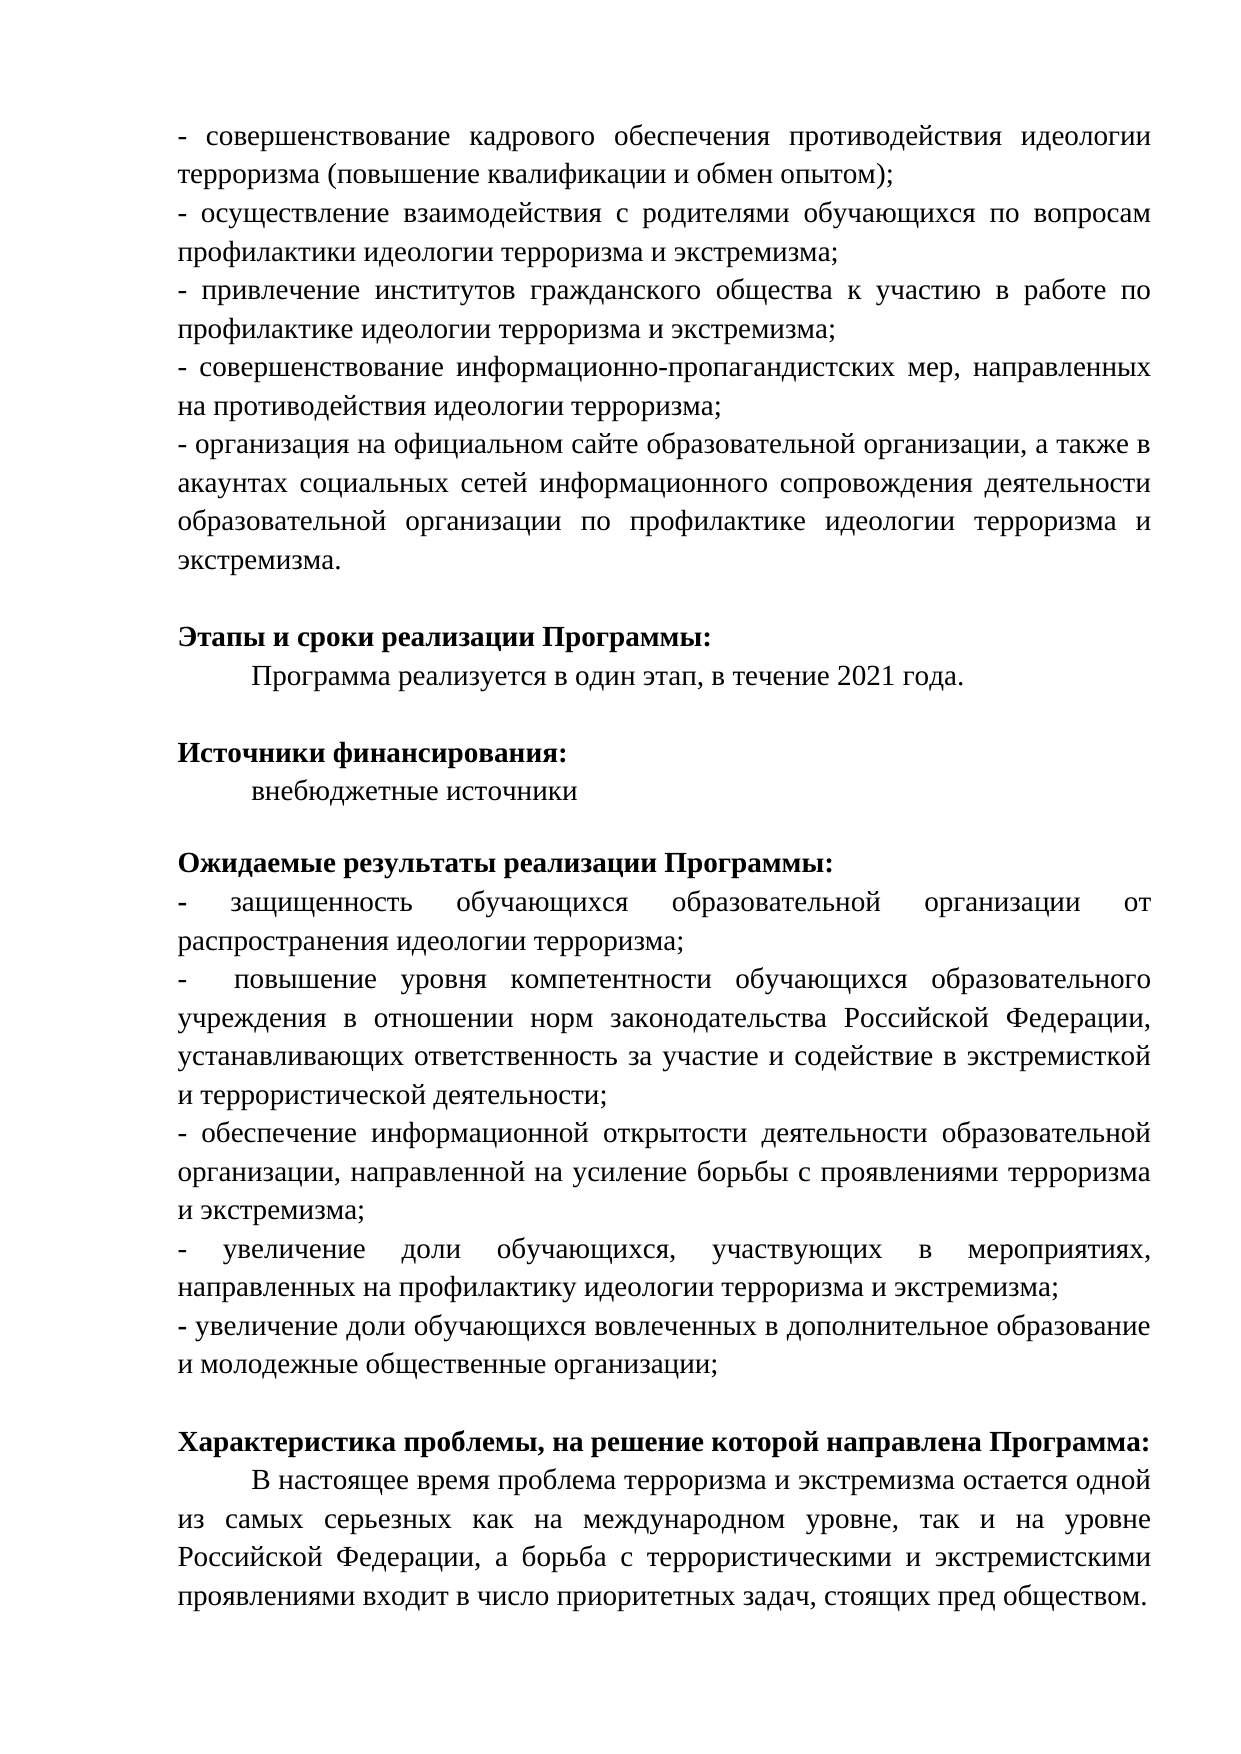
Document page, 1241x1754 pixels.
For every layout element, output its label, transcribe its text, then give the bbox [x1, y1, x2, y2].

text В настоящее время проблема терроризма и экстремизма остается одной из самых серьезных как на международном уровне, так и на уровне Российской Федерации, а борьба с террористическими и экстремистскими проявлениями входит в число приоритетных задач, стоящих пред обществом. [177, 1462, 1152, 1611]
text - привлечение институтов гражданского общества к участию в работе по профилактике идеологии терроризма и экстремизма; [177, 272, 1152, 344]
text - увеличение доли обучающихся вовлеченных в дополнительное образование и молодежные общественные организации; [177, 1308, 1152, 1380]
text внебюджетные источники [177, 773, 1152, 807]
text - защищенность обучающихся образовательной организации от распространения идеологии терроризма; [177, 884, 1152, 956]
text - совершенствование информационно-пропагандистских мер, направленных на противодействия идеологии терроризма; [177, 349, 1152, 421]
text Характеристика проблемы, на решение которой направлена Программа: [177, 1424, 1152, 1457]
text Этапы и сроки реализации Программы: [177, 619, 1152, 653]
text - организация на официальном сайте образовательной организации, а также в акаунтах социальных сетей информационного сопровождения деятельности образовательной организации по профилактике идеологии терроризма и экстремизма. [177, 426, 1152, 576]
text - совершенствование кадрового обеспечения противодействия идеологии терроризма (повышение квалификации и обмен опытом); [177, 118, 1152, 190]
text Источники финансирования: [177, 735, 1152, 768]
text Ожидаемые результаты реализации Программы: [177, 846, 1152, 879]
text - повышение уровня компетентности обучающихся образовательного учреждения в отношении норм законодательства Российской Федерации, устанавливающих ответственность за участие и содействие в экстремисткой и террористической деятельности; [177, 961, 1152, 1110]
text Программа реализуется в один этап, в течение 2021 года. [177, 658, 1152, 691]
text - обеспечение информационной открытости деятельности образовательной организации, направленной на усиление борьбы с проявлениями терроризма и экстремизма; [177, 1115, 1152, 1226]
text - осуществление взаимодействия с родителями обучающихся по вопросам профилактики идеологии терроризма и экстремизма; [177, 195, 1152, 267]
text - увеличение доли обучающихся, участвующих в мероприятиях, направленных на профилактику идеологии терроризма и экстремизма; [177, 1231, 1152, 1303]
